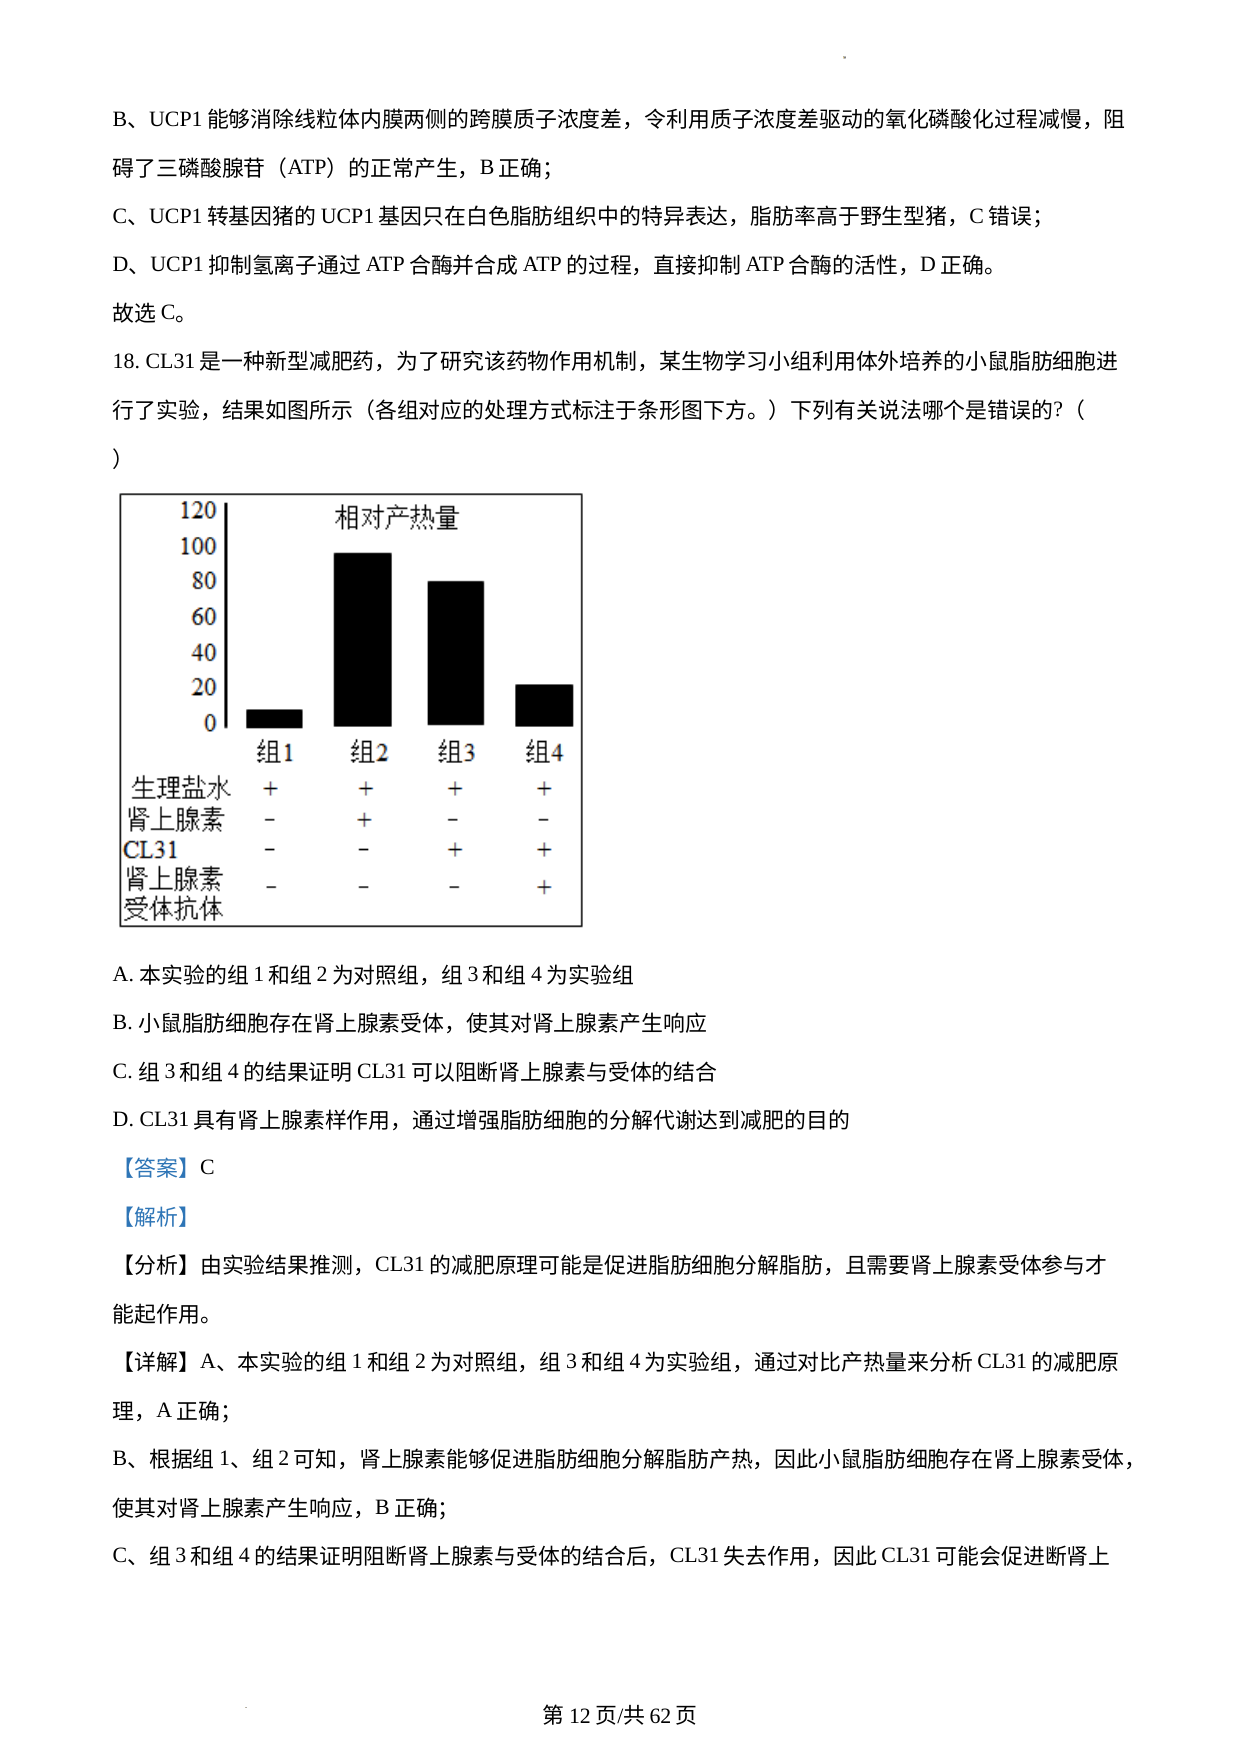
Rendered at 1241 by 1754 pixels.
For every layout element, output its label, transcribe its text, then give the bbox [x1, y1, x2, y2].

text B. 小鼠脂肪细胞存在肾上腺素受体，使其对肾上腺素产生响应 [112, 1006, 1128, 1038]
text 【解析】 [112, 1199, 1128, 1232]
text C. 组3和组4的结果证明CL31可以阻断肾上腺素与受体的结合 [112, 1054, 1128, 1087]
text 故选C。 [112, 296, 1128, 328]
text B、UCP1能够消除线粒体内膜两侧的跨膜质子浓度差，令利用质子浓度差驱动的氧化磷酸化过程减慢，阻碍了三磷酸腺苷（ATP）的正常产生，B正确； [112, 102, 1128, 183]
text B、根据组1、组2可知，肾上腺素能够促进脂肪细胞分解脂肪产热，因此小鼠脂肪细胞存在肾上腺素受体，使其对肾上腺素产生响应，B正确； [112, 1442, 1128, 1523]
text 18. CL31是一种新型减肥药，为了研究该药物作用机制，某生物学习小组利用体外培养的小鼠脂肪细胞进行了实验，结果如图所示（各组对应的处理方式标注于条形图下方。）下列有关说法哪个是错误的?（ ） [112, 344, 1128, 474]
text C、UCP1转基因猪的UCP1基因只在白色脂肪组织中的特异表达，脂肪率高于野生型猪，C错误； [112, 199, 1128, 231]
text A. 本实验的组1和组2为对照组，组3和组4为实验组 [112, 957, 1128, 990]
text 【答案】C [112, 1151, 1128, 1183]
text D. CL31具有肾上腺素样作用，通过增强脂肪细胞的分解代谢达到减肥的目的 [112, 1102, 1128, 1135]
text 【分析】由实验结果推测，CL31的减肥原理可能是促进脂肪细胞分解脂肪，且需要肾上腺素受体参与才能起作用。 [112, 1247, 1128, 1329]
text 【详解】A、本实验的组1和组2为对照组，组3和组4为实验组，通过对比产热量来分析CL31的减肥原理，A正确； [112, 1344, 1128, 1426]
text D、UCP1抑制氢离子通过ATP合酶并合成ATP的过程，直接抑制ATP合酶的活性，D正确。 [112, 247, 1128, 280]
picture [112, 489, 586, 932]
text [112, 1539, 1128, 1571]
